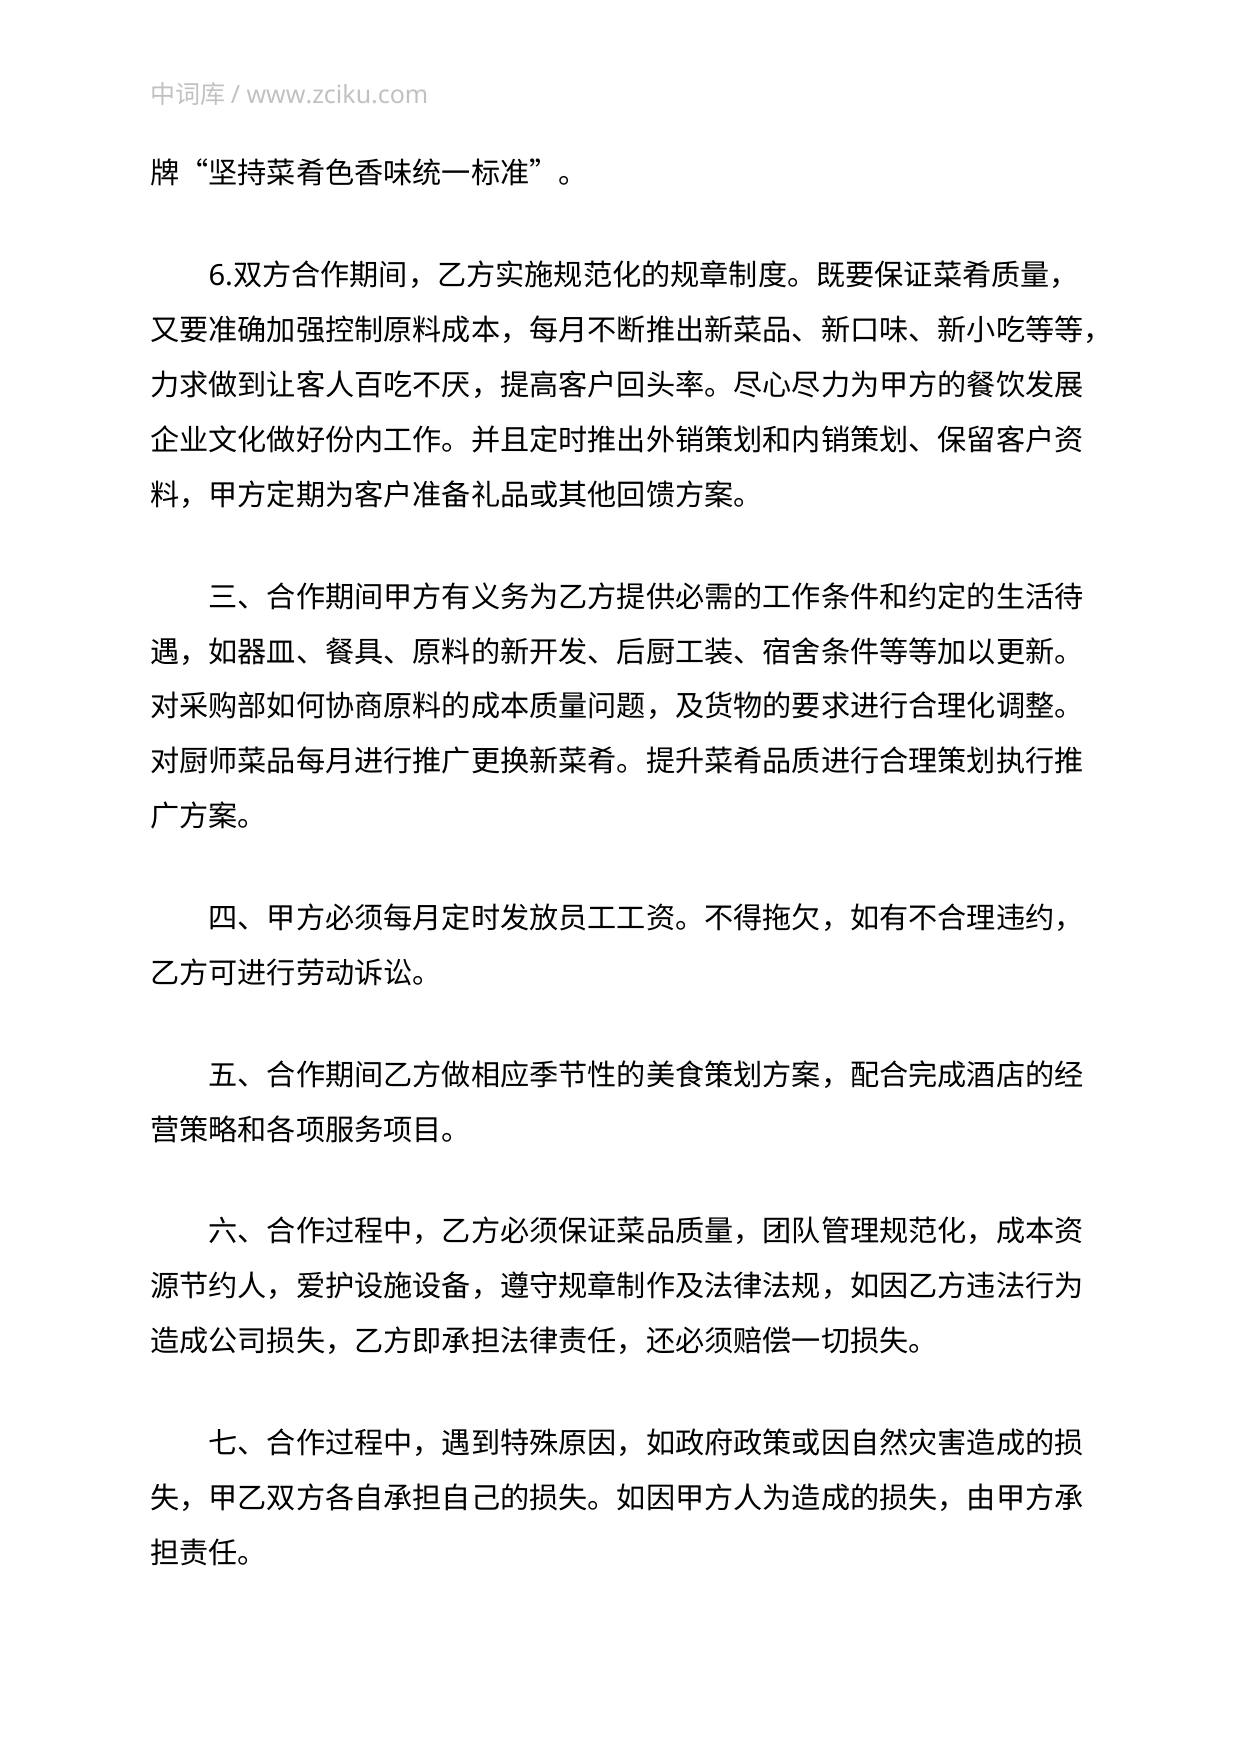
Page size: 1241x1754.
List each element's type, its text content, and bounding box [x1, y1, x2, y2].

text 6.双方合作期间，乙方实施规范化的规章制度。既要保证菜肴质量，又要准确加强控制原料成本，每月不断推出新菜品、新口味、新小吃等等，力求做到让客人百吃不厌，提高客户回头率。尽心尽力为甲方的餐饮发展企业文化做好份内工作。并且定时推出外销策划和内销策划、保留客户资料，甲方定期为客户准备礼品或其他回馈方案。 [150, 252, 1090, 514]
text 四、甲方必须每月定时发放员工工资。不得拖欠，如有不合理违约，乙方可进行劳动诉讼。 [150, 894, 1090, 992]
text 五、合作期间乙方做相应季节性的美食策划方案，配合完成酒店的经营策略和各项服务项目。 [150, 1051, 1090, 1148]
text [150, 150, 1090, 192]
text 六、合作过程中，乙方必须保证菜品质量，团队管理规范化，成本资源节约人，爱护设施设备，遵守规章制作及法律法规，如因乙方违法行为造成公司损失，乙方即承担法律责任，还必须赔偿一切损失。 [150, 1208, 1090, 1360]
text 三、合作期间甲方有义务为乙方提供必需的工作条件和约定的生活待遇，如器皿、餐具、原料的新开发、后厨工装、宿舍条件等等加以更新。对采购部如何协商原料的成本质量问题，及货物的要求进行合理化调整。对厨师菜品每月进行推广更换新菜肴。提升菜肴品质进行合理策划执行推广方案。 [150, 573, 1090, 835]
text 七、合作过程中，遇到特殊原因，如政府政策或因自然灾害造成的损失，甲乙双方各自承担自己的损失。如因甲方人为造成的损失，由甲方承担责任。 [150, 1419, 1090, 1572]
